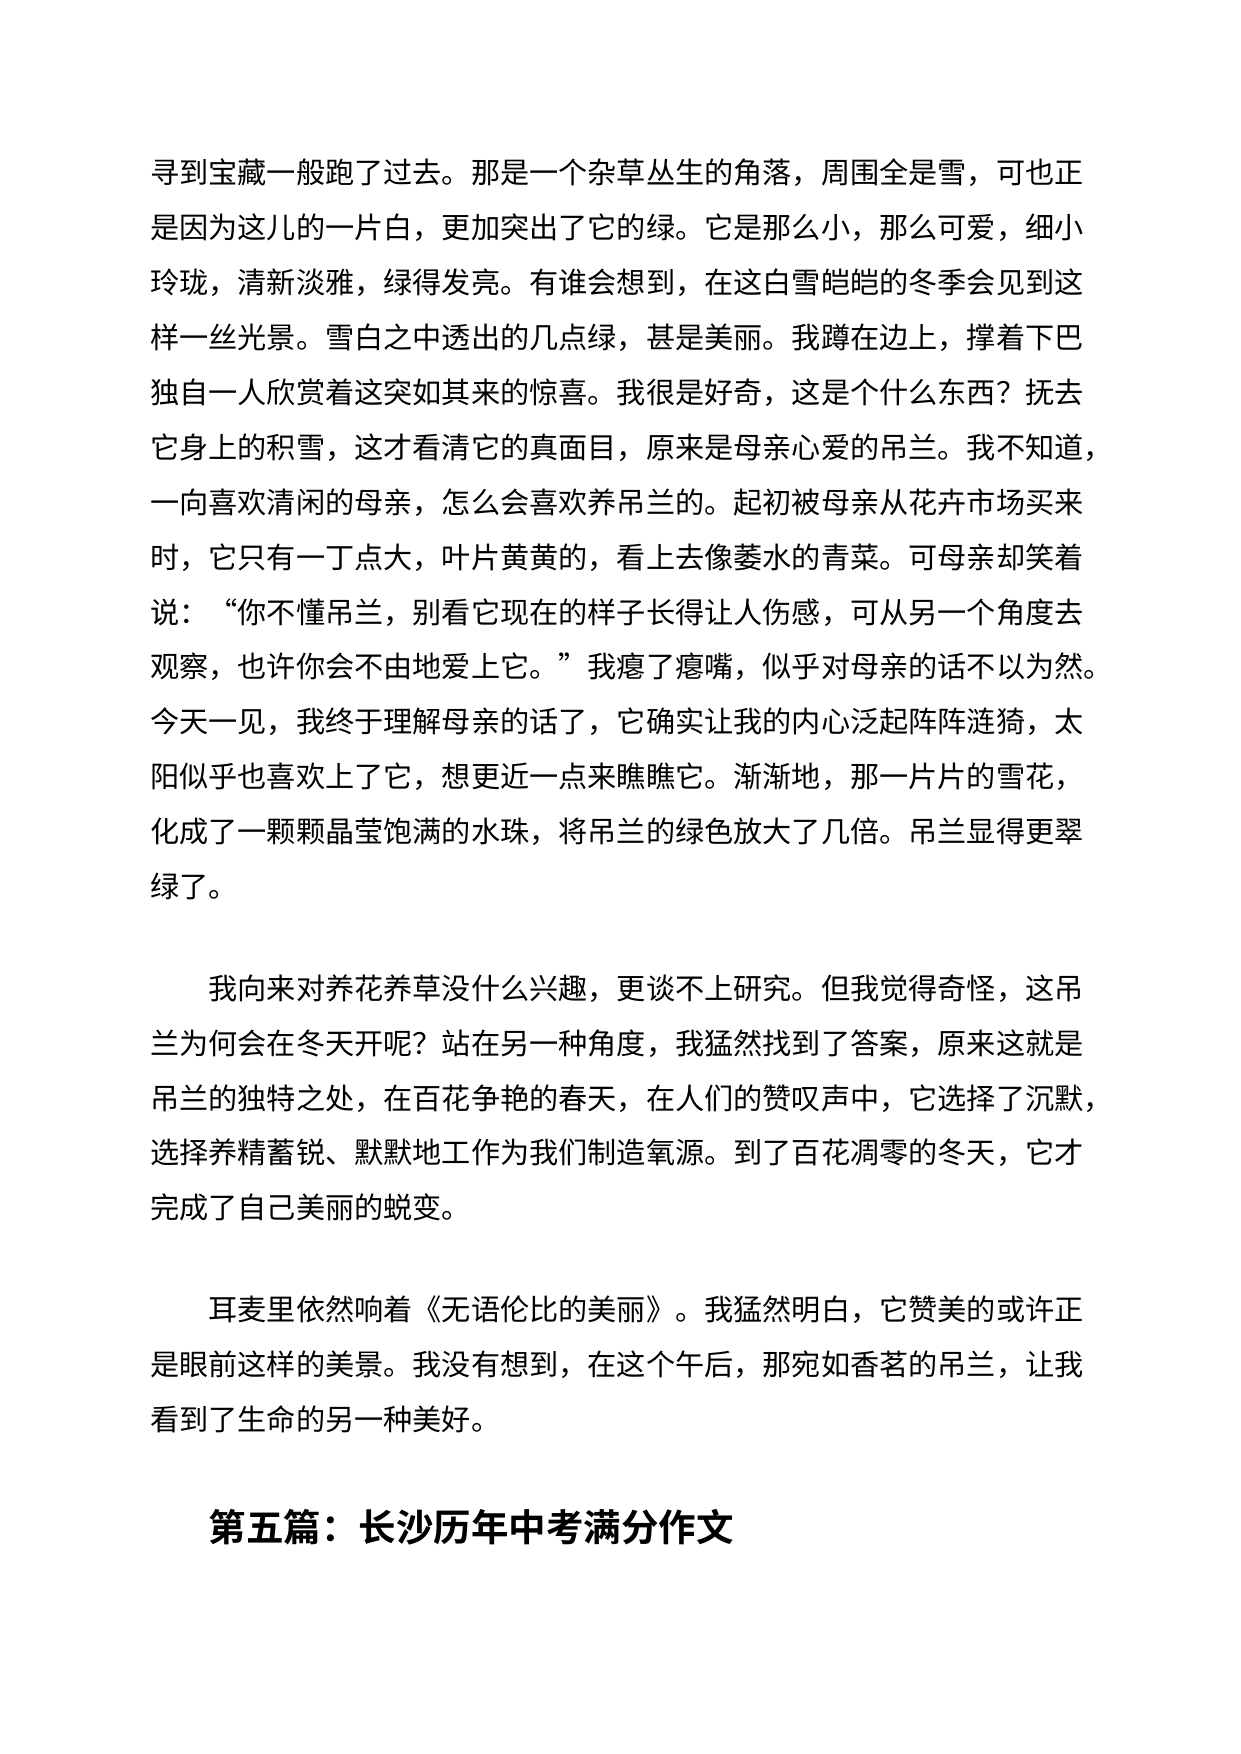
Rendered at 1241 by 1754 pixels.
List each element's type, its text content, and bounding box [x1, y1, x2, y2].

text 第五篇：长沙历年中考满分作文 [150, 1498, 1090, 1553]
text 我向来对养花养草没什么兴趣，更谈不上研究。但我觉得奇怪，这吊兰为何会在冬天开呢？站在另一种角度，我猛然找到了答案，原来这就是吊兰的独特之处，在百花争艳的春天，在人们的赞叹声中，它选择了沉默，选择养精蓄锐、默默地工作为我们制造氧源。到了百花凋零的冬天，它才完成了自己美丽的蜕变。 [150, 965, 1090, 1227]
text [150, 150, 1090, 906]
text 耳麦里依然响着《无语伦比的美丽》。我猛然明白，它赞美的或许正是眼前这样的美景。我没有想到，在这个午后，那宛如香茗的吊兰，让我看到了生命的另一种美好。 [150, 1287, 1090, 1439]
